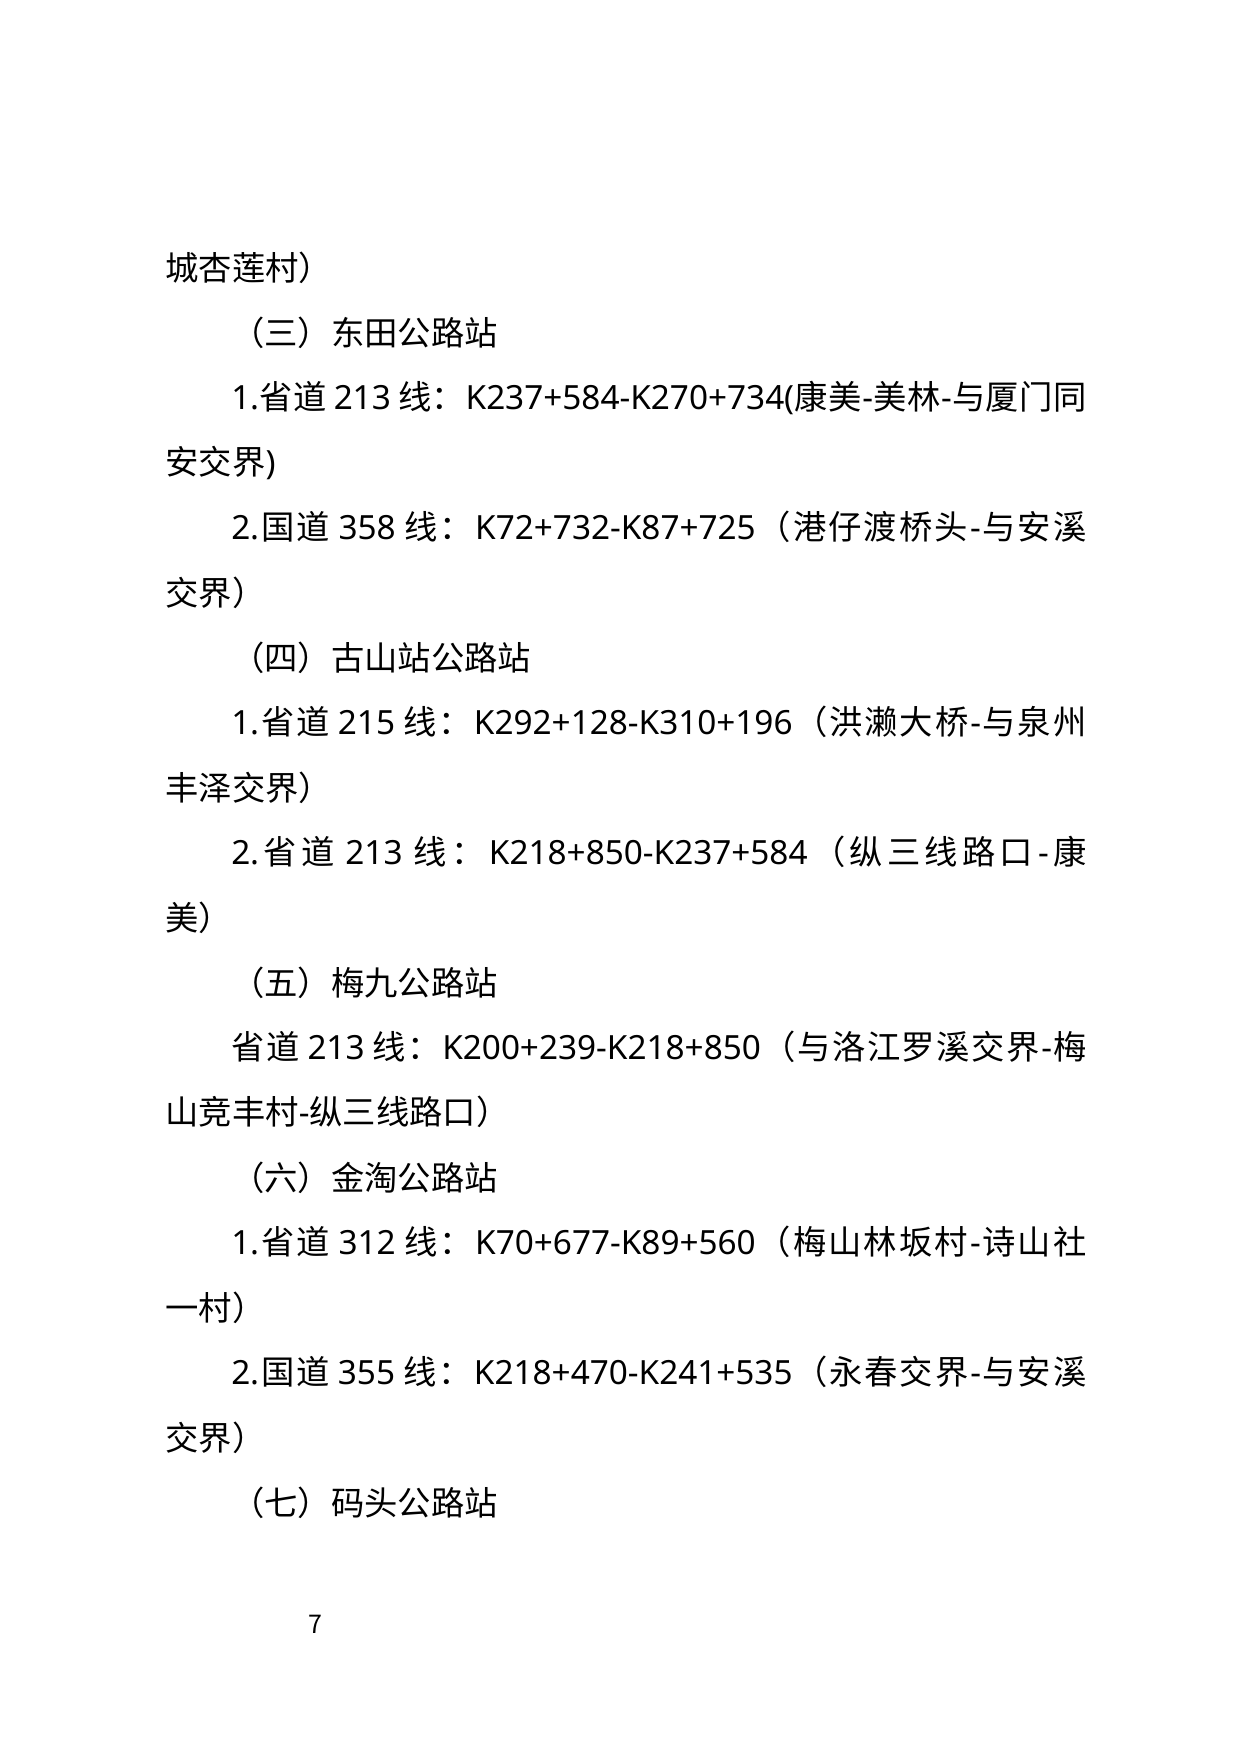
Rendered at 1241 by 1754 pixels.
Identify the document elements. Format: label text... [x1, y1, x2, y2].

text 1.省道312线：K70+677-K89+560（梅山林坂村-诗山社一村） [165, 1208, 1087, 1338]
text 2.国道355线：K218+470-K241+535（永春交界-与安溪交界） [165, 1338, 1087, 1468]
text 1.省道215线：K292+128-K310+196（洪濑大桥-与泉州丰泽交界） [165, 688, 1087, 818]
text 2.国道358线：K72+732-K87+725（港仔渡桥头-与安溪交界） [165, 493, 1087, 623]
text （五）梅九公路站 [165, 948, 1087, 1013]
text 2.省道213线：K218+850-K237+584（纵三线路口-康美） [165, 818, 1087, 948]
text （七）码头公路站 [165, 1468, 1087, 1533]
text （四）古山站公路站 [165, 623, 1087, 688]
text （三）东田公路站 [165, 298, 1087, 363]
text 1.省道213线：K237+584-K270+734(康美-美林-与厦门同安交界) [165, 363, 1087, 493]
text （六）金淘公路站 [165, 1143, 1087, 1208]
text 省道213线：K200+239-K218+850（与洛江罗溪交界-梅山竞丰村-纵三线路口） [165, 1013, 1087, 1143]
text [165, 233, 1087, 298]
